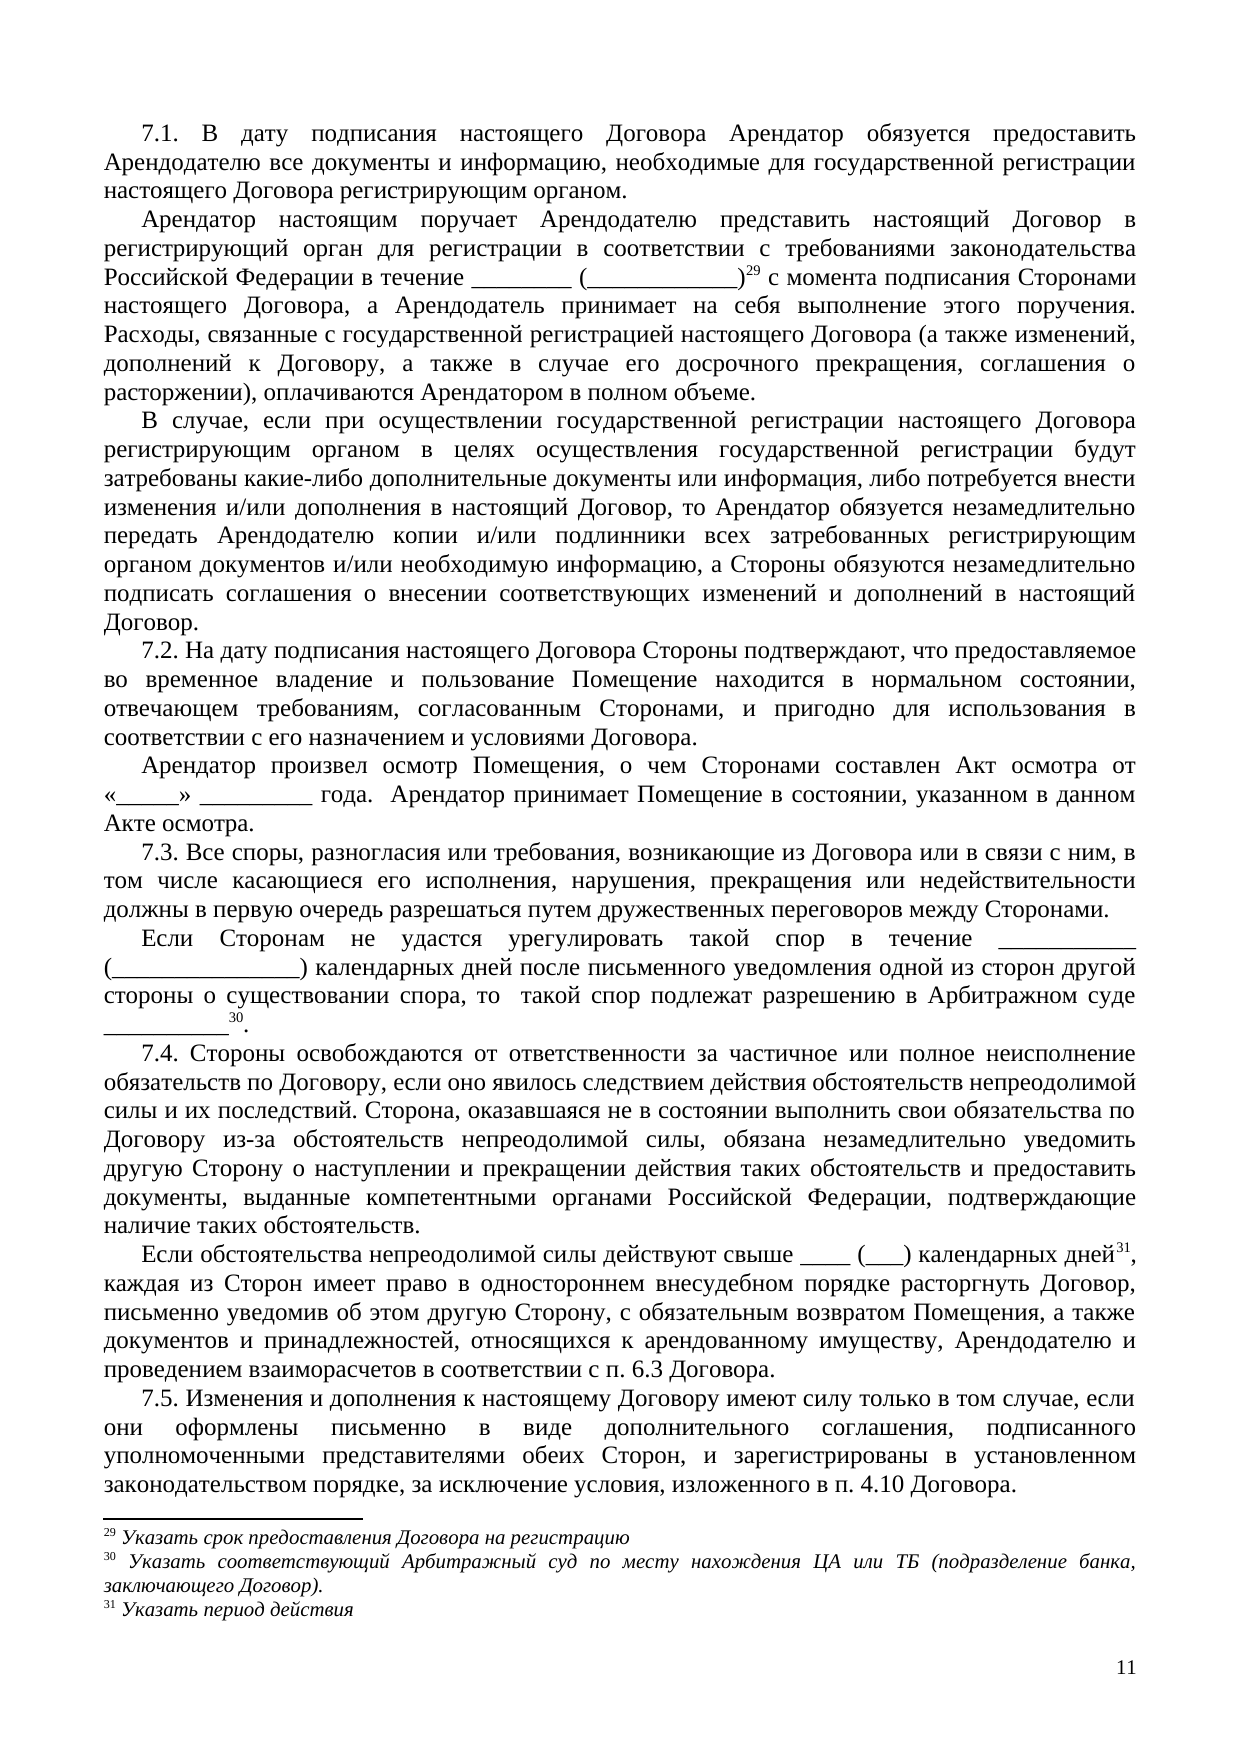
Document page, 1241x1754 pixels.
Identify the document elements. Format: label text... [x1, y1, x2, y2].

text В случае, если при осуществлении государственной регистрации настоящего Договора регистрирующим органом в целях осуществления государственной регистрации будут затребованы какие-либо дополнительные документы или информация, либо потребуется внести изменения и/или дополнения в настоящий Договор, то Арендатор обязуется незамедлительно передать Арендодателю копии и/или подлинники всех затребованных регистрирующим органом документов и/или необходимую информацию, а Стороны обязуются незамедлительно подписать соглашения о внесении соответствующих изменений и дополнений в настоящий Договор. [103, 406, 1137, 636]
text 7.5. Изменения и дополнения к настоящему Договору имеют силу только в том случае, если они оформлены письменно в виде дополнительного соглашения, подписанного уполномоченными представителями обеих Сторон, и зарегистрированы в установленном законодательством порядке, за исключение условия, изложенного в п. 4.10 Договора. [103, 1383, 1137, 1498]
text Арендатор настоящим поручает Арендодателю представить настоящий Договор в регистрирующий орган для регистрации в соответствии с требованиями законодательства Российской Федерации в течение ________ (____________) с момента подписания Сторонами настоящего Договора, а Арендодатель принимает на себя выполнение этого поручения. Расходы, связанные с государственной регистрацией настоящего Договора (а также изменений, дополнений к Договору, а также в случае его досрочного прекращения, соглашения о расторжении), оплачиваются Арендатором в полном объеме. [103, 204, 1137, 406]
text Если Сторонам не удастся урегулировать такой спор в течение ___________ (_______________) календарных дней после письменного уведомления одной из сторон другой стороны о существовании спора, то такой спор подлежат разрешению в Арбитражном суде __________. [103, 923, 1137, 1038]
text 7.1. В дату подписания настоящего Договора Арендатор обязуется предоставить Арендодателю все документы и информацию, необходимые для государственной регистрации настоящего Договора регистрирующим органом. [103, 118, 1137, 204]
text 7.2. На дату подписания настоящего Договора Стороны подтверждают, что предоставляемое во временное владение и пользование Помещение находится в нормальном состоянии, отвечающем требованиям, согласованным Сторонами, и пригодно для использования в соответствии с его назначением и условиями Договора. [103, 636, 1137, 751]
text 7.4. Стороны освобождаются от ответственности за частичное или полное неисполнение обязательств по Договору, если оно явилось следствием действия обстоятельств непреодолимой силы и их последствий. Сторона, оказавшаяся не в состоянии выполнить свои обязательства по Договору из-за обстоятельств непреодолимой силы, обязана незамедлительно уведомить другую Сторону о наступлении и прекращении действия таких обстоятельств и предоставить документы, выданные компетентными органами Российской Федерации, подтверждающие наличие таких обстоятельств. [103, 1038, 1137, 1239]
text Арендатор произвел осмотр Помещения, о чем Сторонами составлен Акт осмотра от «_____» _________ года. Арендатор принимает Помещение в состоянии, указанном в данном Акте осмотра. [103, 751, 1137, 837]
text Если обстоятельства непреодолимой силы действуют свыше ____ (___) календарных дней, каждая из Сторон имеет право в одностороннем внесудебном порядке расторгнуть Договор, письменно уведомив об этом другую Сторону, с обязательным возвратом Помещения, а также документов и принадлежностей, относящихся к арендованному имуществу, Арендодателю и проведением взаиморасчетов в соответствии с п. 6.3 Договора. [103, 1239, 1137, 1383]
text 7.3. Все споры, разногласия или требования, возникающие из Договора или в связи с ним, в том числе касающиеся его исполнения, нарушения, прекращения или недействительности должны в первую очередь разрешаться путем дружественных переговоров между Сторонами. [103, 837, 1137, 923]
